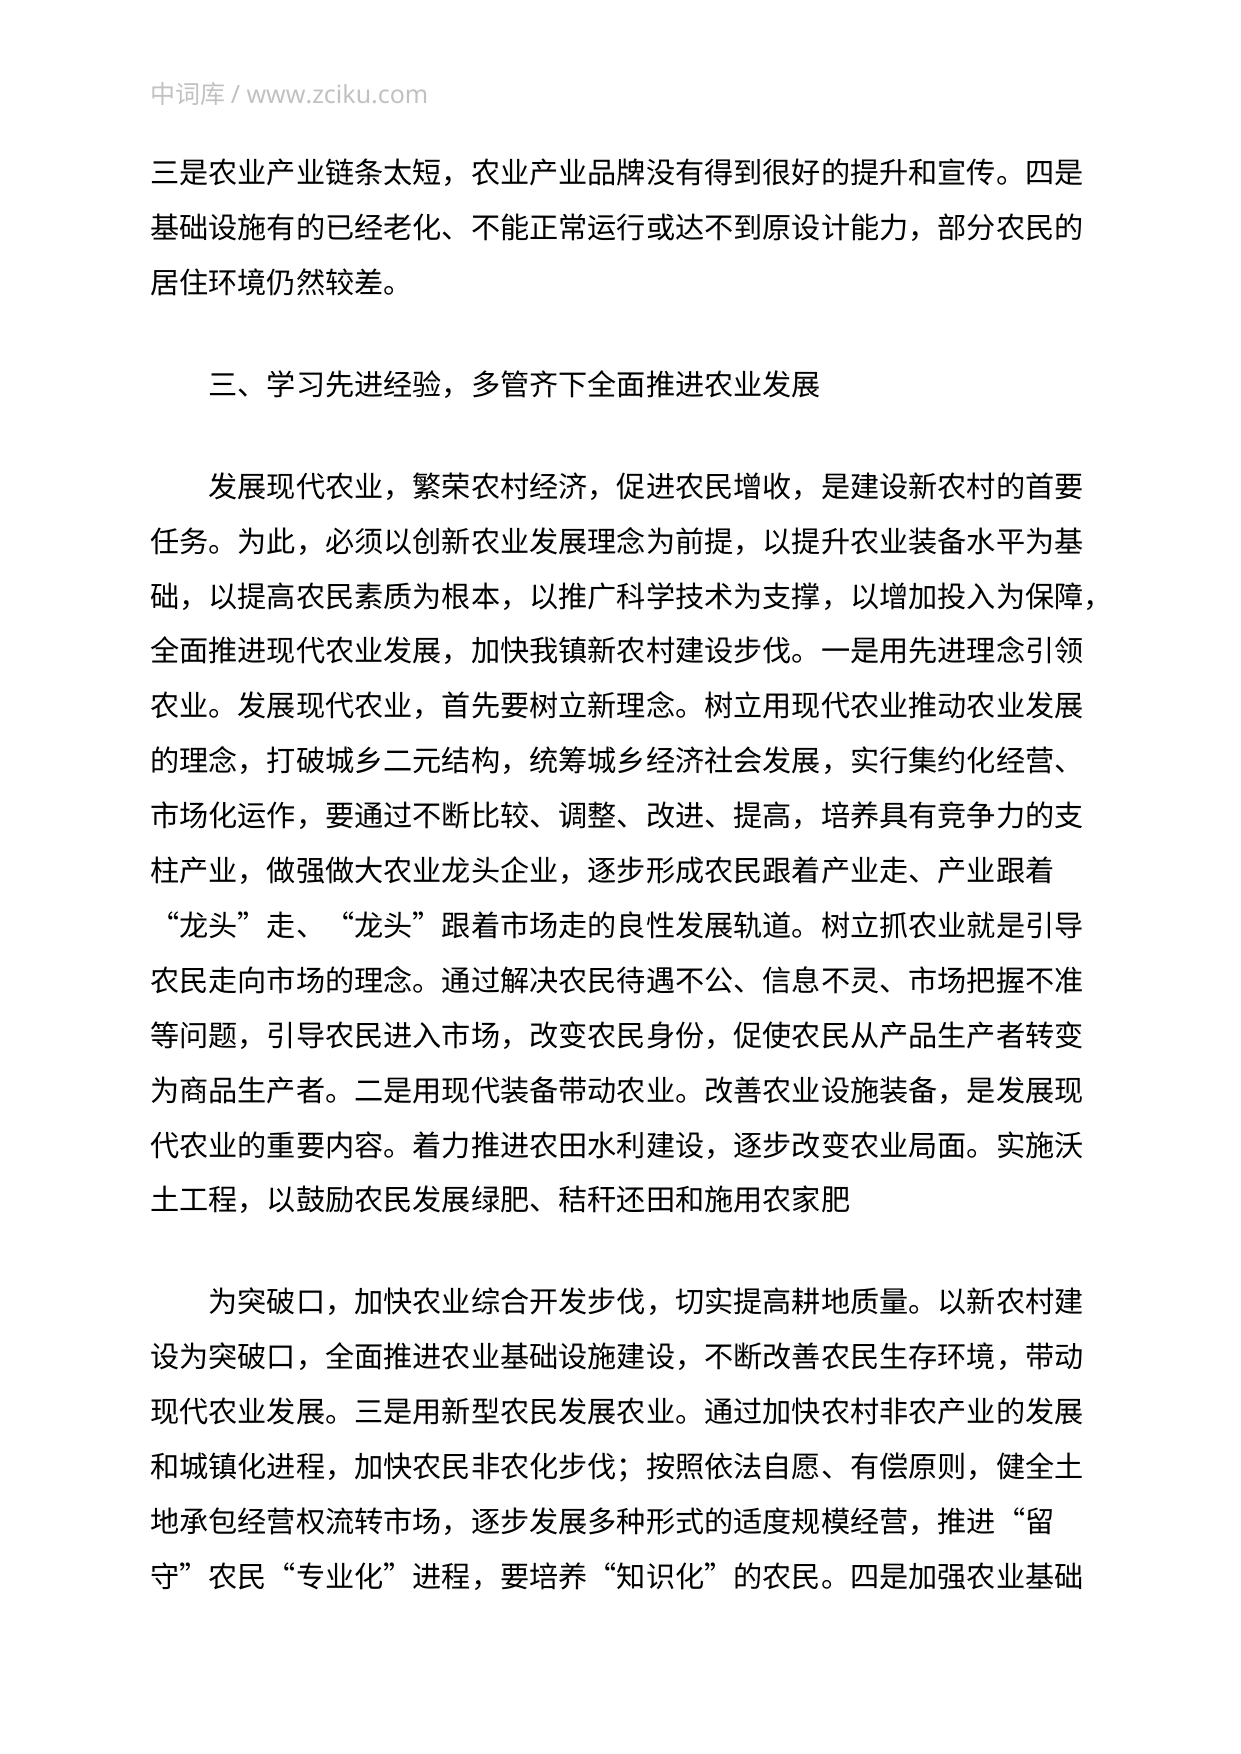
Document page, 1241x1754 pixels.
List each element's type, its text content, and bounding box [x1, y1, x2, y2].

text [150, 1279, 1090, 1596]
text 发展现代农业，繁荣农村经济，促进农民增收，是建设新农村的首要任务。为此，必须以创新农业发展理念为前提，以提升农业装备水平为基础，以提高农民素质为根本，以推广科学技术为支撑，以增加投入为保障，全面推进现代农业发展，加快我镇新农村建设步伐。一是用先进理念引领农业。发展现代农业，首先要树立新理念。树立用现代农业推动农业发展的理念，打破城乡二元结构，统筹城乡经济社会发展，实行集约化经营、市场化运作，要通过不断比较、调整、改进、提高，培养具有竞争力的支柱产业，做强做大农业龙头企业，逐步形成农民跟着产业走、产业跟着“龙头”走、“龙头”跟着市场走的良性发展轨道。树立抓农业就是引导农民走向市场的理念。通过解决农民待遇不公、信息不灵、市场把握不准等问题，引导农民进入市场，改变农民身份，促使农民从产品生产者转变为商品生产者。二是用现代装备带动农业。改善农业设施装备，是发展现代农业的重要内容。着力推进农田水利建设，逐步改变农业局面。实施沃土工程，以鼓励农民发展绿肥、秸秆还田和施用农家肥 [150, 463, 1090, 1219]
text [150, 150, 1090, 302]
text 三、学习先进经验，多管齐下全面推进农业发展 [150, 362, 1090, 404]
